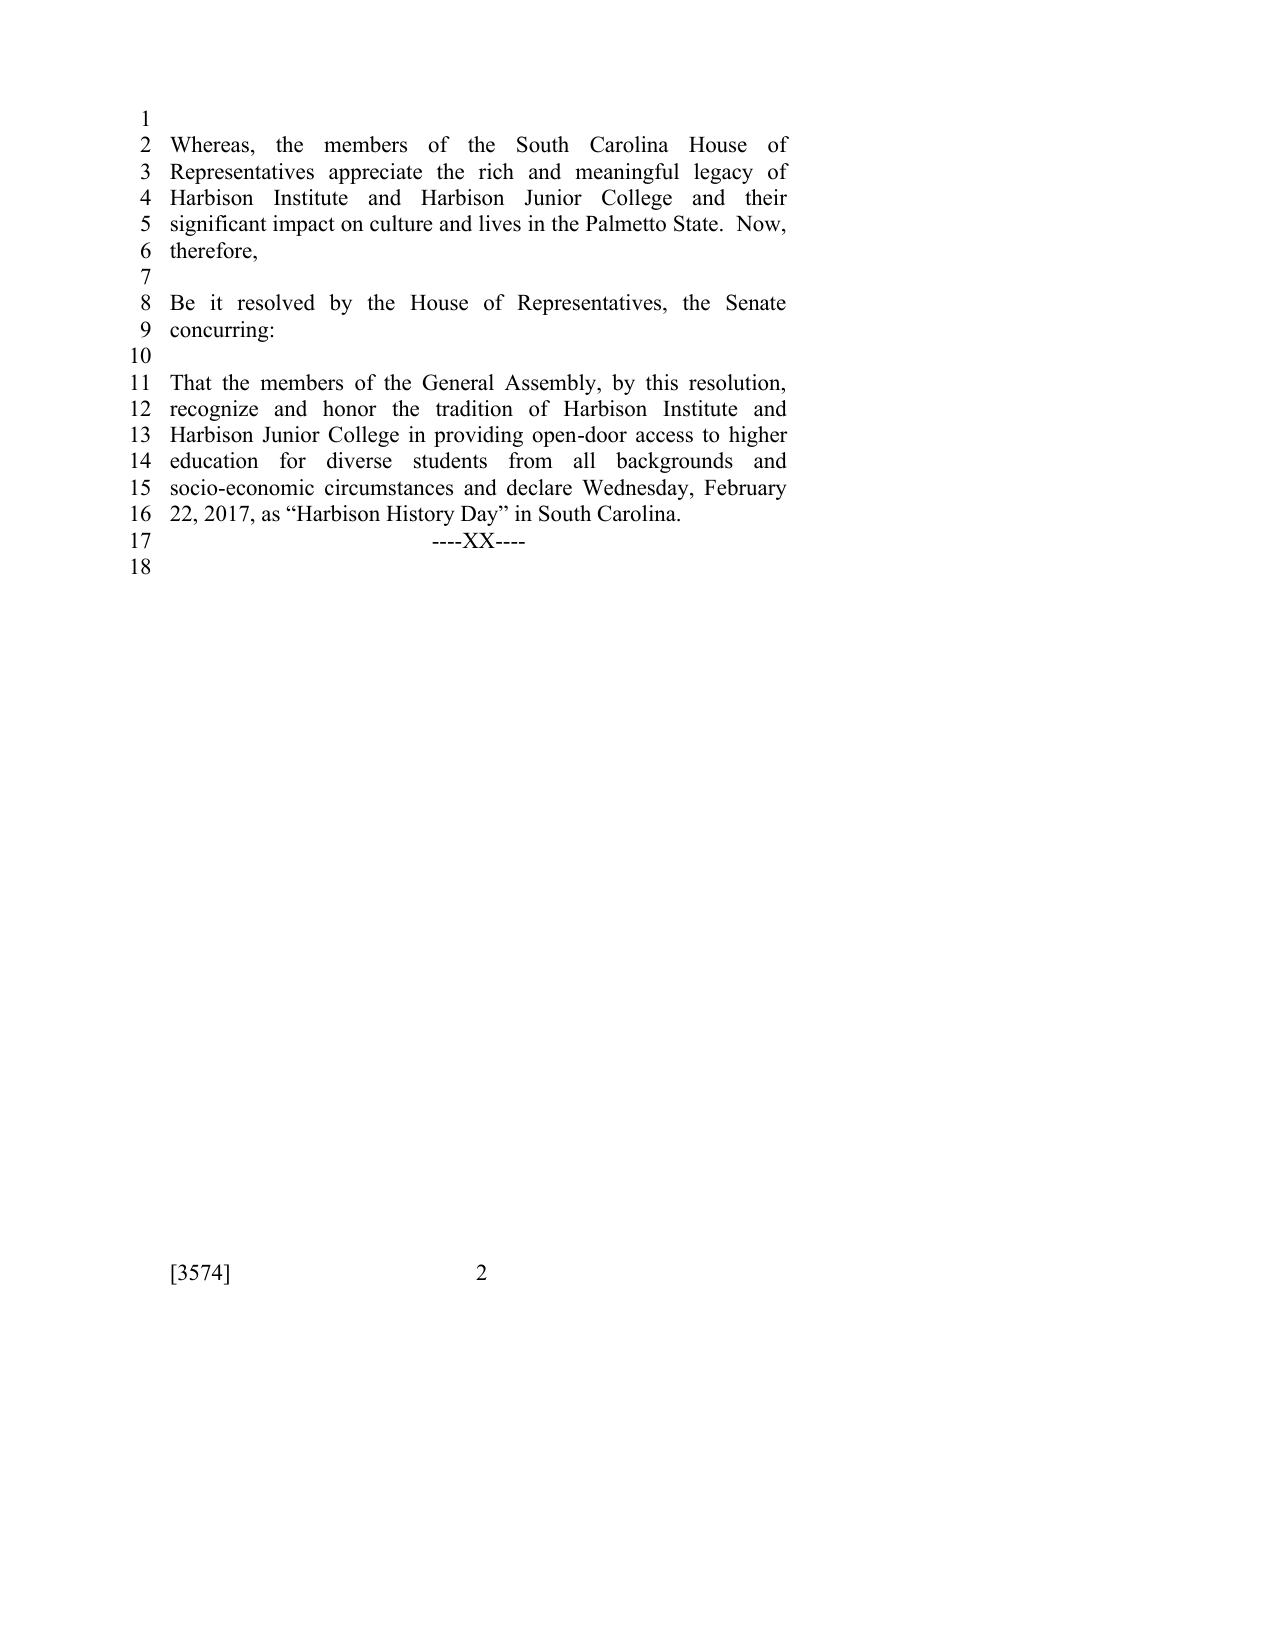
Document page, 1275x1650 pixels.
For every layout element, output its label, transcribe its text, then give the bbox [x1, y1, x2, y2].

text ----XX---- [169, 527, 787, 553]
text That the members of the General Assembly, by this resolution, recognize and honor the tradition of Harbison Institute and Harbison Junior College in providing open-door access to higher education for diverse students from all backgrounds and socio-economic circumstances and declare Wednesday, February 22, 2017, as “Harbison History Day” in South Carolina. [169, 368, 787, 527]
text Be it resolved by the House of Representatives, the Senate concurring: [169, 289, 787, 342]
text Whereas, the members of the South Carolina House of Representatives appreciate the rich and meaningful legacy of Harbison Institute and Harbison Junior College and their significant impact on culture and lives in the Palmetto State. Now, therefore, [169, 131, 787, 263]
